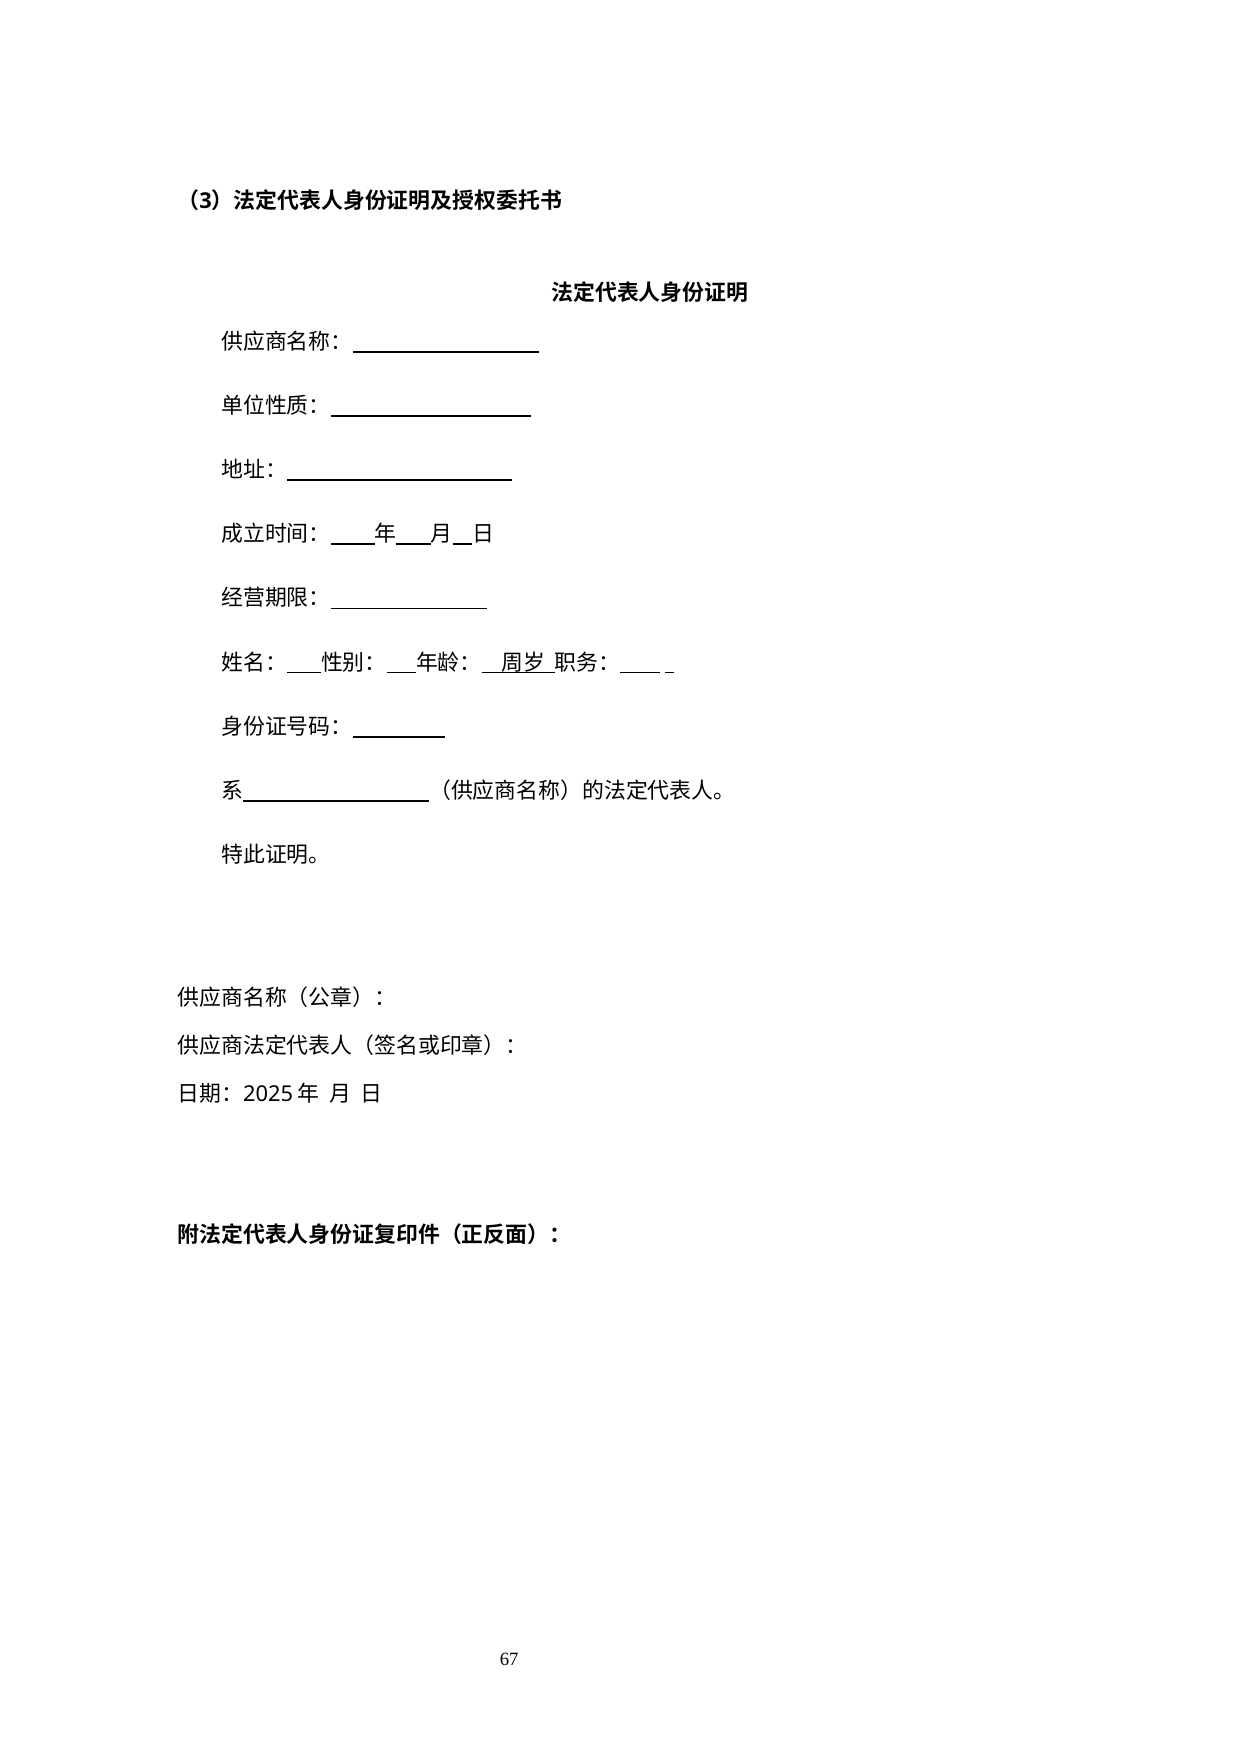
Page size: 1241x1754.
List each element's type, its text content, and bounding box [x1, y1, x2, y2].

text 单位性质： [177, 387, 1122, 420]
text 特此证明。 [177, 837, 1122, 869]
text 供应商法定代表人（签名或印章）： [177, 1028, 1122, 1061]
text 经营期限： [177, 580, 1122, 612]
text 身份证号码： [177, 708, 1122, 741]
text 姓名： 性别： 年龄： 周岁 职务： [177, 644, 1122, 677]
text 附法定代表人身份证复印件（正反面）： [177, 1216, 1122, 1249]
text 日期：2025年 月 日 [177, 1076, 1122, 1108]
text 成立时间： 年 月 日 [177, 516, 1122, 548]
text 供应商名称（公章）： [177, 980, 1122, 1012]
text （3）法定代表人身份证明及授权委托书 [177, 183, 1122, 215]
text 供应商名称： [177, 323, 1122, 356]
text 系 （供应商名称）的法定代表人。 [177, 772, 1122, 805]
text 地址： [177, 452, 1122, 484]
text 法定代表人身份证明 [177, 275, 1122, 307]
